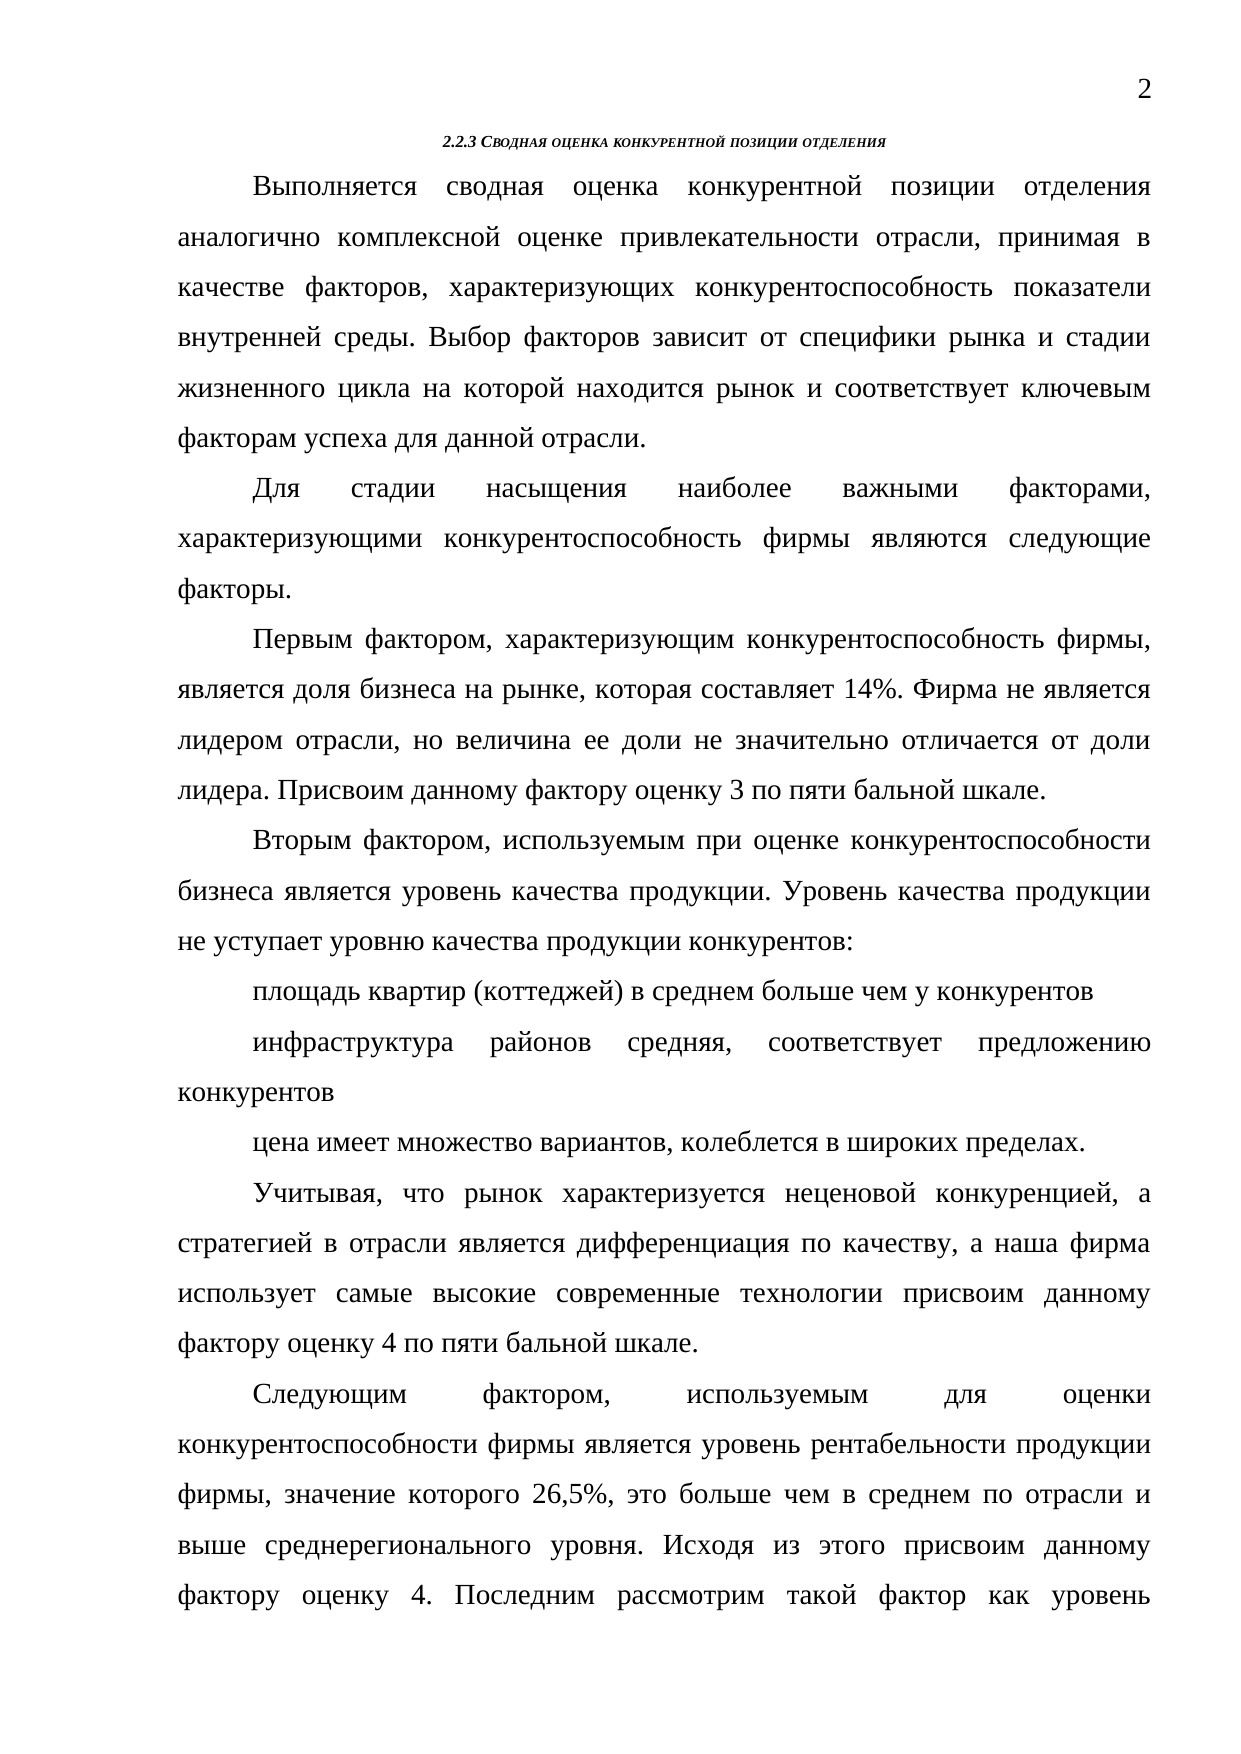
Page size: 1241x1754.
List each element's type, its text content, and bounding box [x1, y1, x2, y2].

text Учитывая, что рынок характеризуется неценовой конкуренцией, а стратегией в отрасли является дифференциация по качеству, а наша фирма использует самые высокие современные технологии присвоим данному фактору оценку 4 по пяти бальной шкале. [177, 1175, 1152, 1359]
text Вторым фактором, используемым при оценке конкурентоспособности бизнеса является уровень качества продукции. Уровень качества продукции не уступает уровню качества продукции конкурентов: [177, 822, 1152, 957]
text Первым фактором, характеризующим конкурентоспособность фирмы, является доля бизнеса на рынке, которая составляет 14%. Фирма не является лидером отрасли, но величина ее доли не значительно отличается от доли лидера. Присвоим данному фактору оценку 3 по пяти бальной шкале. [177, 621, 1152, 806]
text цена имеет множество вариантов, колеблется в широких пределах. [177, 1124, 1152, 1158]
text инфраструктура районов средняя, соответствует предложению конкурентов [177, 1024, 1152, 1108]
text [177, 1376, 1152, 1611]
text площадь квартир (коттеджей) в среднем больше чем у конкурентов [177, 973, 1152, 1007]
text Выполняется сводная оценка конкурентной позиции отделения аналогично комплексной оценке привлекательности отрасли, принимая в качестве факторов, характеризующих конкурентоспособность показатели внутренней среды. Выбор факторов зависит от специфики рынка и стадии жизненного цикла на которой находится рынок и соответствует ключевым факторам успеха для данной отрасли. [177, 168, 1152, 453]
text Для стадии насыщения наиболее важными факторами, характеризующими конкурентоспособность фирмы являются следующие факторы. [177, 470, 1152, 604]
subtitle 2.2.3 Сводная оценка конкурентной позиции отделения [177, 118, 1152, 152]
